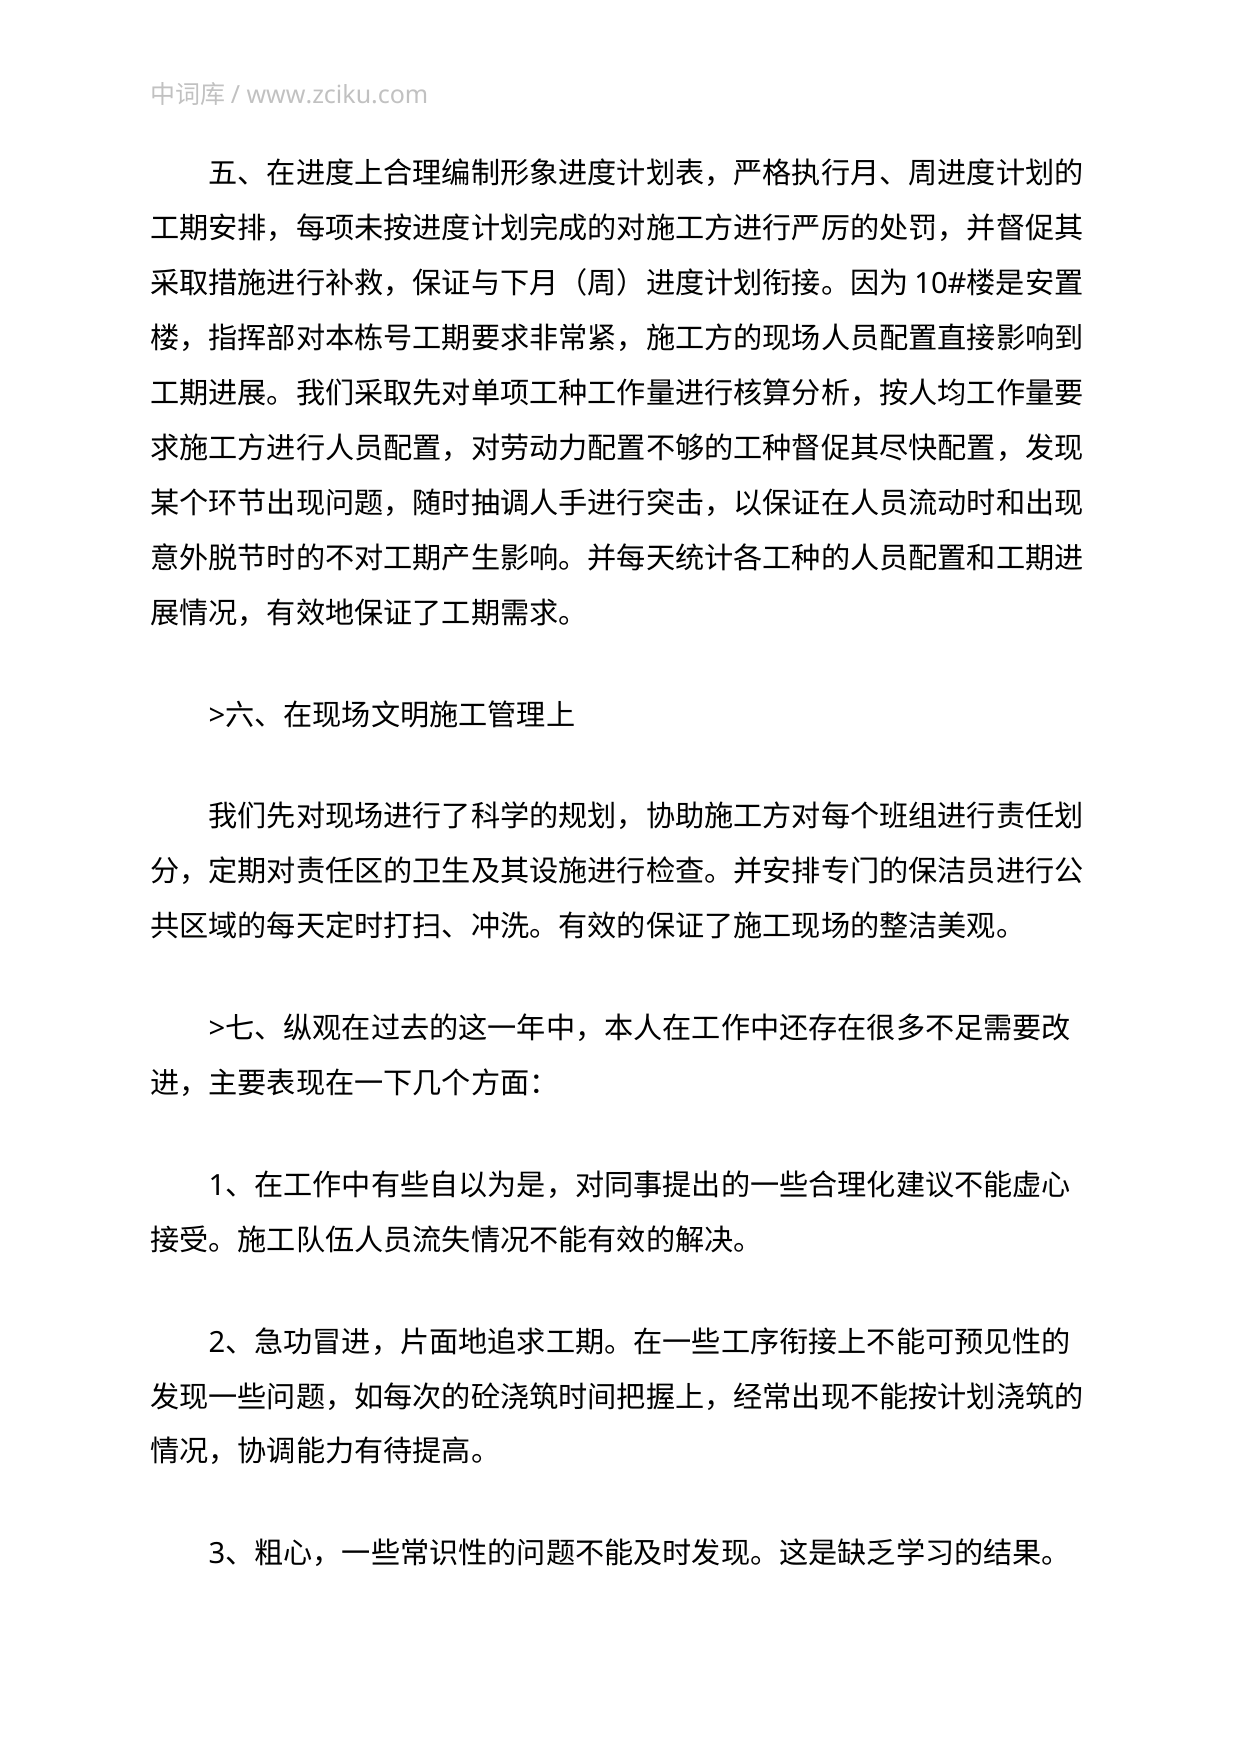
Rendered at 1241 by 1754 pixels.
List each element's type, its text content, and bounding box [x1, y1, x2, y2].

text >七、纵观在过去的这一年中，本人在工作中还存在很多不足需要改进，主要表现在一下几个方面： [150, 1004, 1090, 1102]
text 3、粗心，一些常识性的问题不能及时发现。这是缺乏学习的结果。 [150, 1530, 1090, 1572]
text 1、在工作中有些自以为是，对同事提出的一些合理化建议不能虚心接受。施工队伍人员流失情况不能有效的解决。 [150, 1161, 1090, 1259]
text 2、急功冒进，片面地追求工期。在一些工序衔接上不能可预见性的发现一些问题，如每次的砼浇筑时间把握上，经常出现不能按计划浇筑的情况，协调能力有待提高。 [150, 1318, 1090, 1470]
text 我们先对现场进行了科学的规划，协助施工方对每个班组进行责任划分，定期对责任区的卫生及其设施进行检查。并安排专门的保洁员进行公共区域的每天定时打扫、冲洗。有效的保证了施工现场的整洁美观。 [150, 793, 1090, 945]
text >六、在现场文明施工管理上 [150, 691, 1090, 733]
text 五、在进度上合理编制形象进度计划表，严格执行月、周进度计划的工期安排，每项未按进度计划完成的对施工方进行严厉的处罚，并督促其采取措施进行补救，保证与下月（周）进度计划衔接。因为10#楼是安置楼，指挥部对本栋号工期要求非常紧，施工方的现场人员配置直接影响到工期进展。我们采取先对单项工种工作量进行核算分析，按人均工作量要求施工方进行人员配置，对劳动力配置不够的工种督促其尽快配置，发现某个环节出现问题，随时抽调人手进行突击，以保证在人员流动时和出现意外脱节时的不对工期产生影响。并每天统计各工种的人员配置和工期进展情况，有效地保证了工期需求。 [150, 150, 1090, 632]
